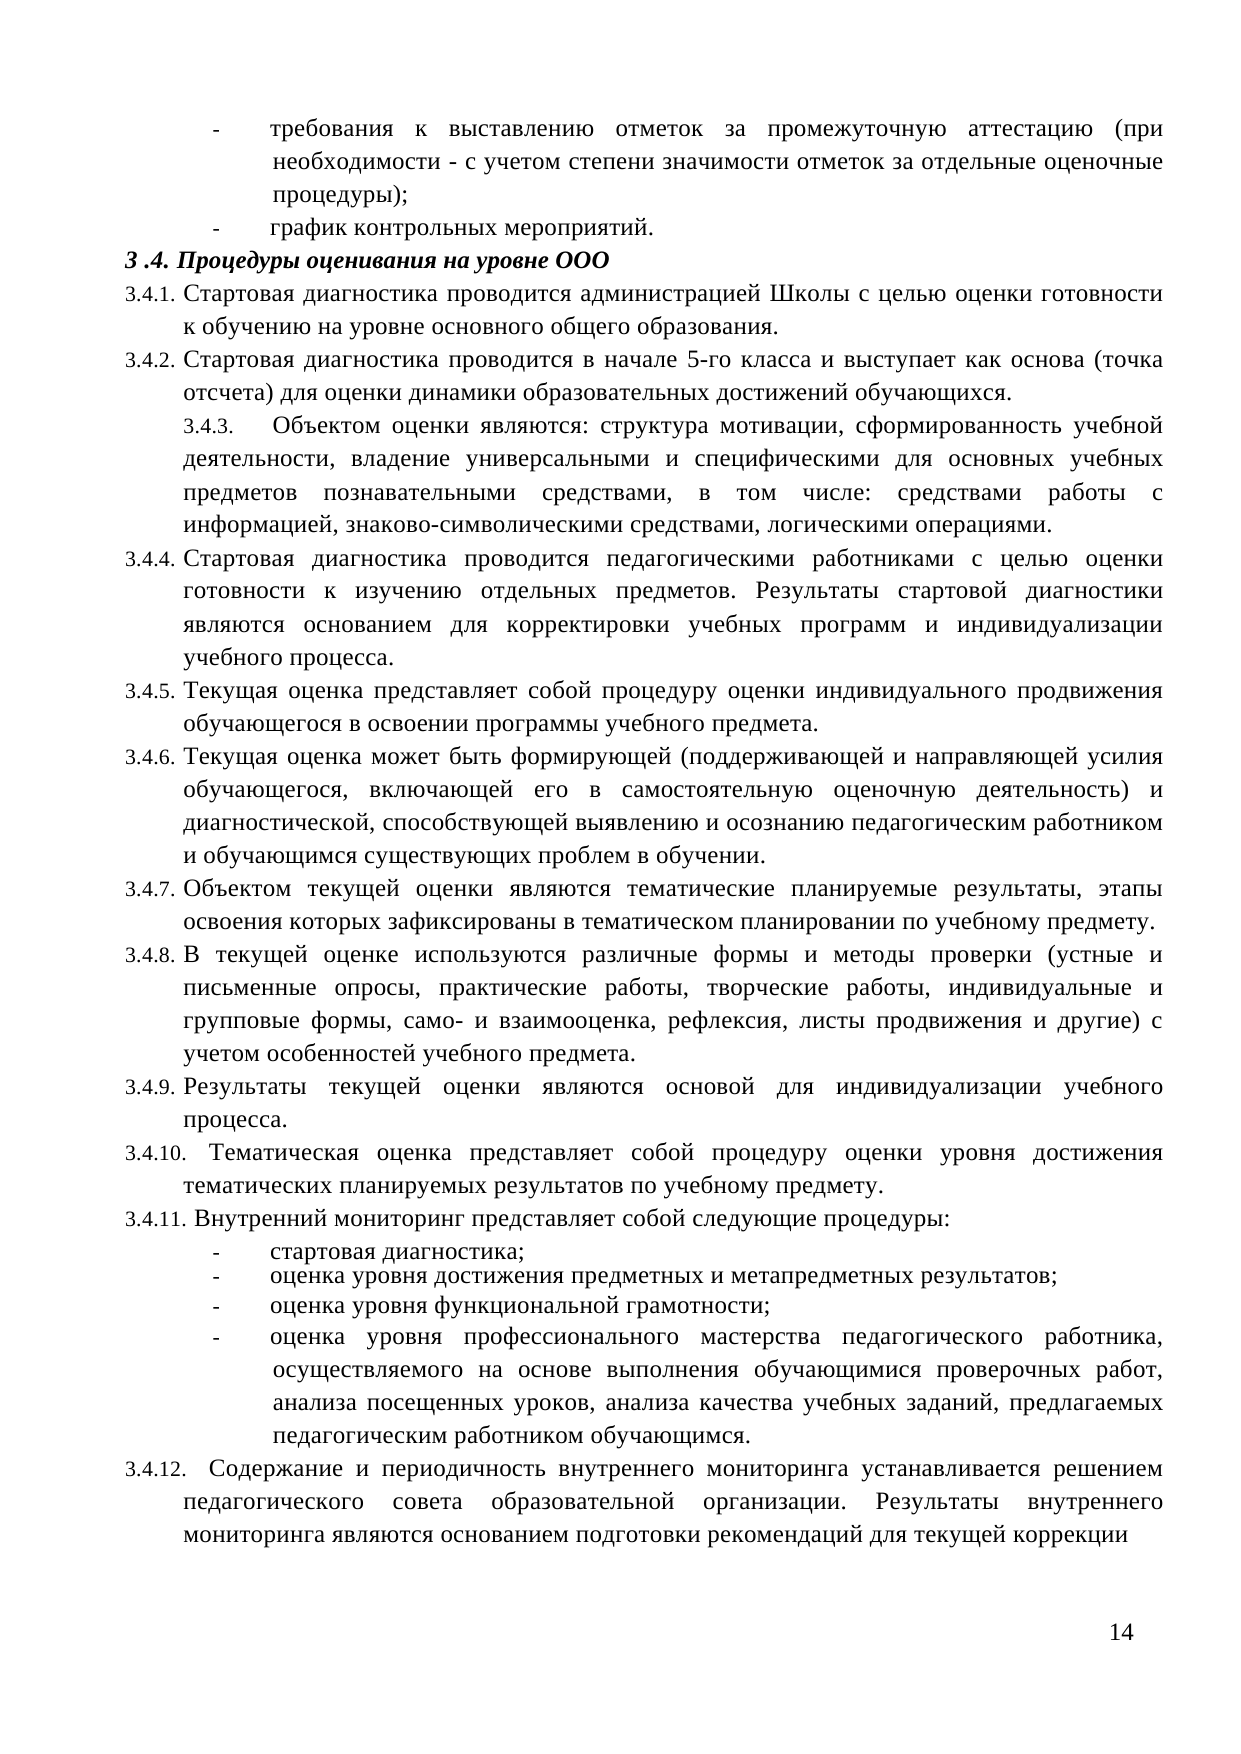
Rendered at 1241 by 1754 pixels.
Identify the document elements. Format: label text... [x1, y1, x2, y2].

list Стартовая диагностика проводится в начале 5-го класса и выступает как основа (точка отсчета) для оценки динамики образовательных достижений обучающихся. [125, 341, 1165, 407]
list Внутренний мониторинг представляет собой следующие процедуры: [125, 1200, 1167, 1233]
list В текущей оценке используются различные формы и методы проверки (устные и письменные опросы, практические работы, творческие работы, индивидуальные и групповые формы, само- и взаимооценка, рефлексия, листы продвижения и другие) с учетом особенностей учебного предмета. [125, 936, 1165, 1068]
list график контрольных мероприятий. [212, 209, 1167, 242]
list Стартовая диагностика проводится педагогическими работниками с целью оценки готовности к изучению отдельных предметов. Результаты стартовой диагностики являются основанием для корректировки учебных программ и индивидуализации учебного процесса. [125, 539, 1165, 672]
list Результаты текущей оценки являются основой для индивидуализации учебного процесса. [125, 1068, 1165, 1134]
list Объектом текущей оценки являются тематические планируемые результаты, этапы освоения которых зафиксированы в тематическом планировании по учебному предмету. [125, 870, 1165, 936]
list оценка уровня функциональной грамотности; [212, 1296, 441, 1318]
list Стартовая диагностика проводится администрацией Школы с целью оценки готовности к обучению на уровне основного общего образования. [125, 275, 1165, 341]
text 14 [1109, 1626, 1134, 1644]
list Тематическая оценка представляет собой процедуру оценки уровня достижения тематических планируемых результатов по учебному предмету. [125, 1134, 1165, 1200]
list Объектом оценки являются: структура мотивации, сформированность учебной деятельности, владение универсальными и специфическими для основных учебных предметов познавательными средствами, в том числе: средствами работы с информацией, знаково-символическими средствами, логическими операциями. [183, 407, 1165, 539]
list стартовая диагностика; [212, 1233, 1167, 1266]
list оценка уровня достижения предметных и метапредметных результатов; [212, 1266, 1167, 1288]
list оценка уровня функциональной грамотности; [443, 1296, 1167, 1318]
text 3 .4. Процедуры оценивания на уровне ООО [125, 242, 1167, 275]
list Содержание и периодичность внутреннего мониторинга устанавливается решением педагогического совета образовательной организации. Результаты внутреннего мониторинга являются основанием подготовки рекомендаций для текущей коррекции [125, 1450, 1165, 1549]
list Текущая оценка представляет собой процедуру оценки индивидуального продвижения обучающегося в освоении программы учебного предмета. [125, 672, 1165, 738]
list требования к выставлению отметок за промежуточную аттестацию (при необходимости - с учетом степени значимости отметок за отдельные оценочные процедуры); [212, 110, 1165, 209]
list оценка уровня профессионального мастерства педагогического работника, осуществляемого на основе выполнения обучающимися проверочных работ, анализа посещенных уроков, анализа качества учебных заданий, предлагаемых педагогическим работником обучающимся. [212, 1318, 1165, 1450]
list Текущая оценка может быть формирующей (поддерживающей и направляющей усилия обучающегося, включающей его в самостоятельную оценочную деятельность) и диагностической, способствующей выявлению и осознанию педагогическим работником и обучающимся существующих проблем в обучении. [125, 738, 1165, 870]
